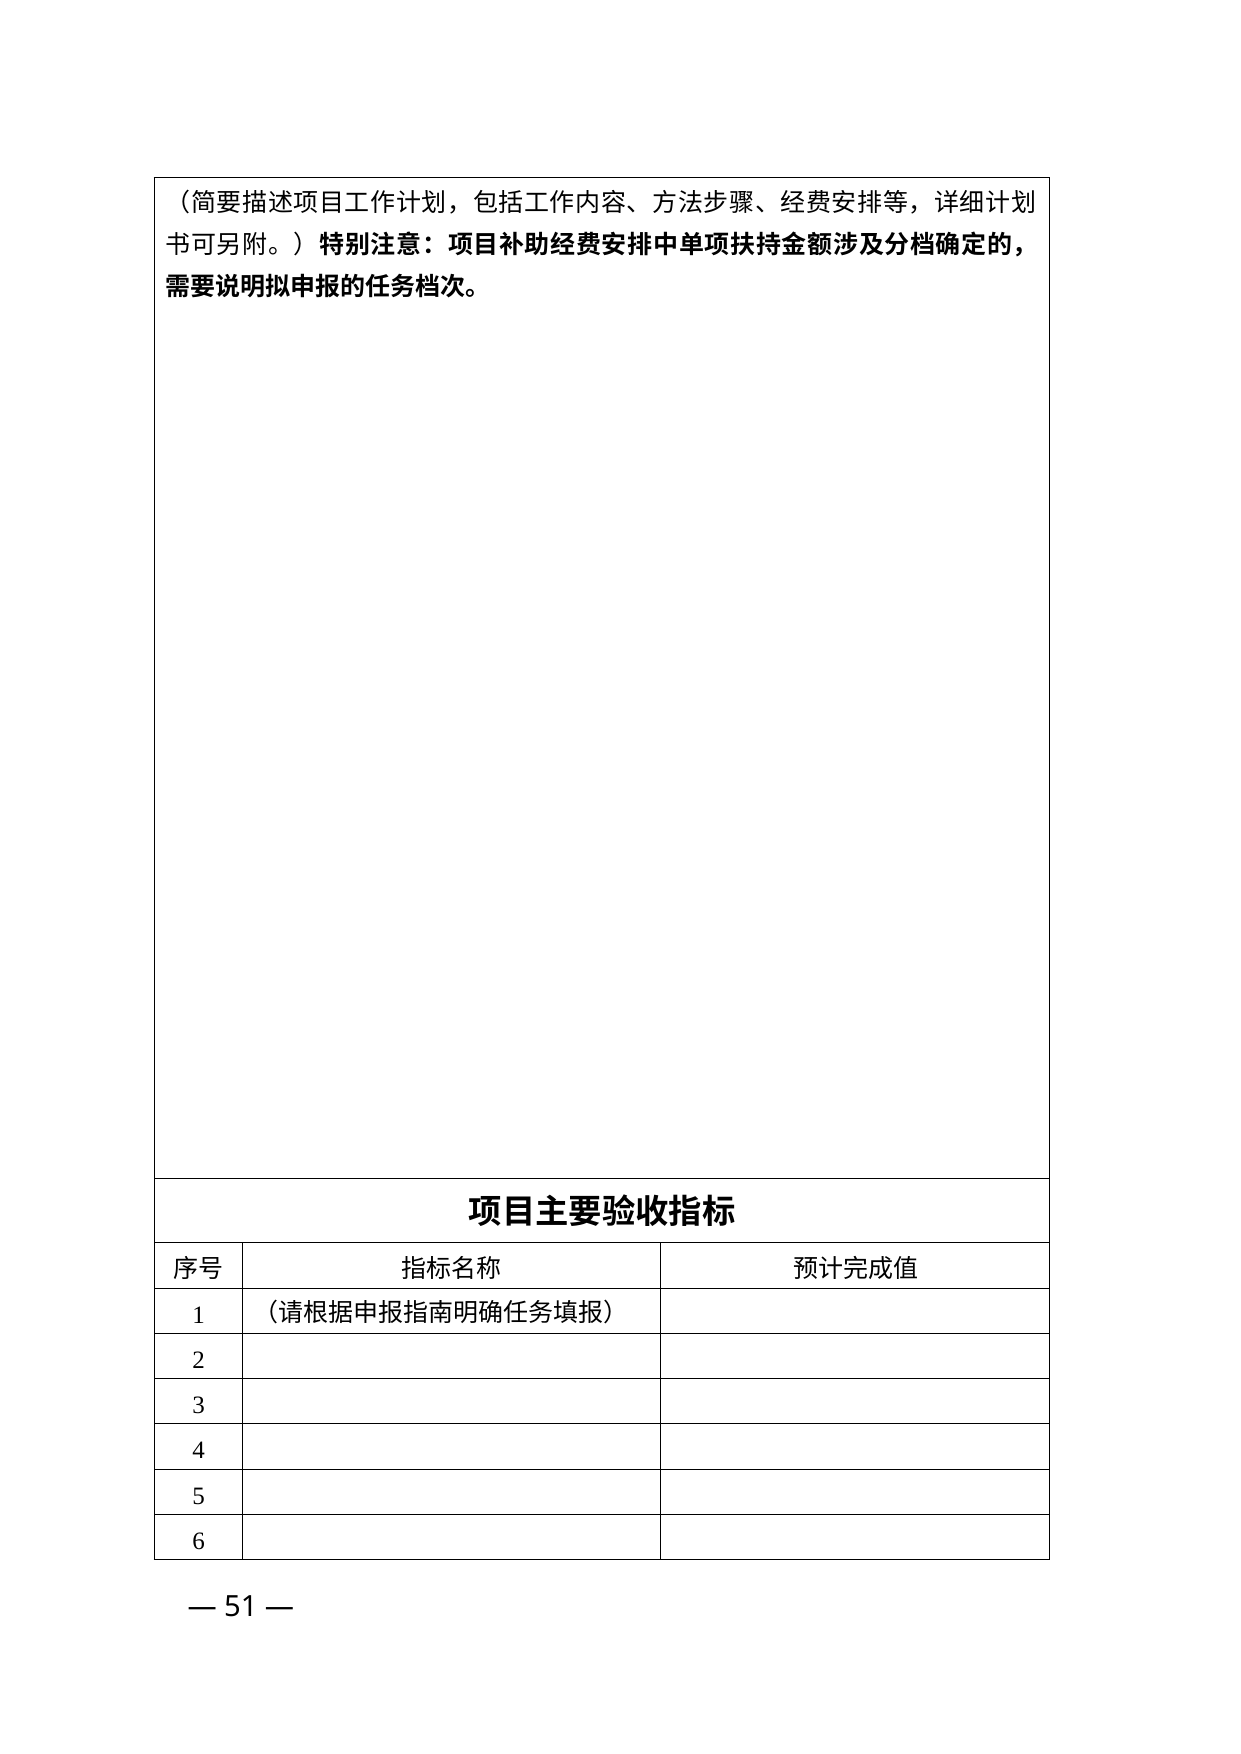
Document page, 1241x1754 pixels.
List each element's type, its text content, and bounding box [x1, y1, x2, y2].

table_cell 预计完成值 [661, 1243, 1049, 1287]
table_cell [661, 1334, 1049, 1378]
table_cell [661, 1379, 1049, 1423]
table_cell [243, 1515, 660, 1559]
table_cell [243, 1334, 660, 1378]
table_cell [243, 1379, 660, 1423]
table_cell 6 [155, 1515, 242, 1559]
table_cell [243, 1424, 660, 1469]
table_cell [661, 1470, 1049, 1514]
table_cell （简要描述项目工作计划，包括工作内容、方法步骤、经费安排等，详细计划书可另附。）特别注意：项目补助经费安排中单项扶持金额涉及分档确定的，需要说明拟申报的任务档次。 [155, 178, 1049, 1178]
table_cell 序号 [155, 1243, 242, 1287]
table_cell [661, 1289, 1049, 1333]
table_cell 5 [155, 1470, 242, 1514]
table_cell 项目主要验收指标 [155, 1179, 1049, 1242]
table_cell 2 [155, 1334, 242, 1378]
table_cell 3 [155, 1379, 242, 1423]
table_cell 4 [155, 1424, 242, 1469]
table_cell [661, 1515, 1049, 1559]
table_cell 1 [155, 1289, 242, 1333]
table_cell 指标名称 [243, 1243, 660, 1287]
table_cell [243, 1470, 660, 1514]
table_cell [661, 1424, 1049, 1469]
table_cell （请根据申报指南明确任务填报） [243, 1289, 660, 1333]
